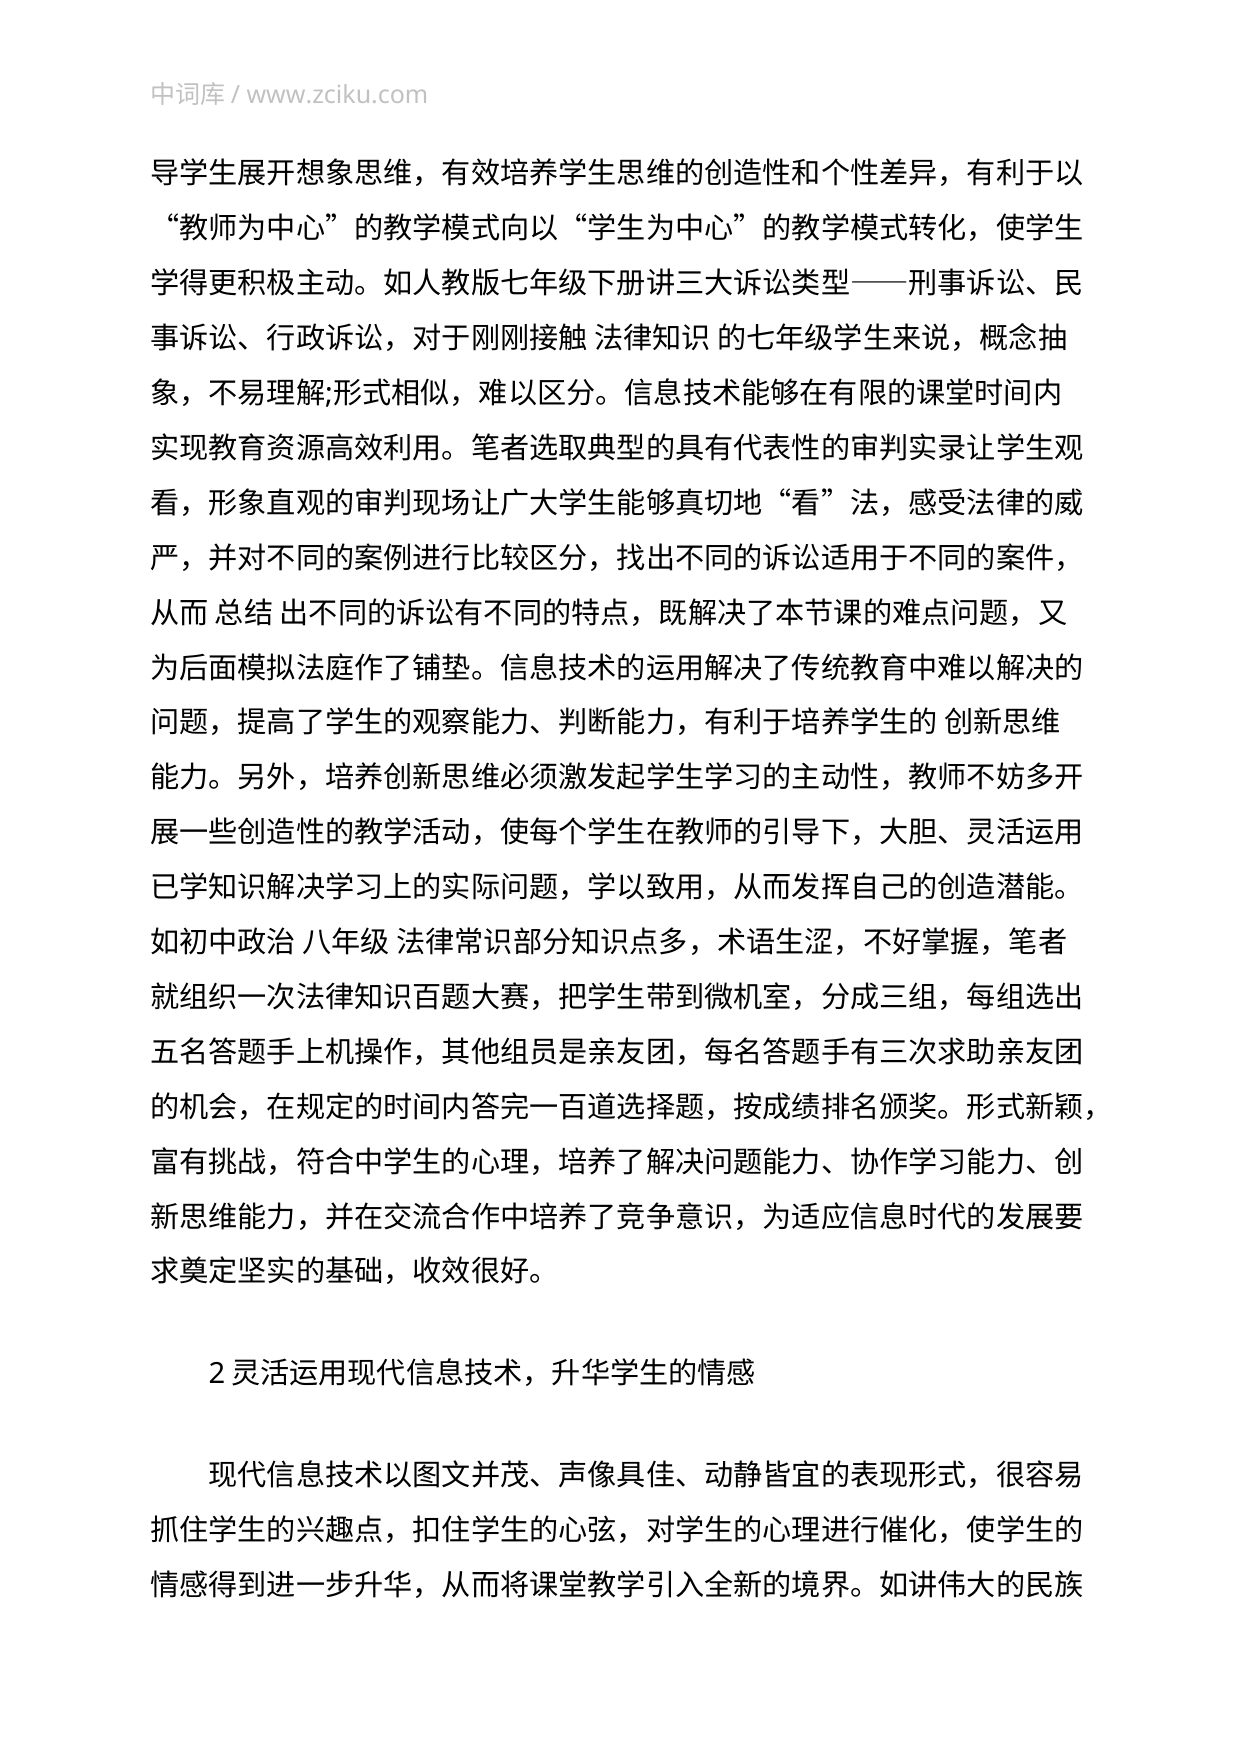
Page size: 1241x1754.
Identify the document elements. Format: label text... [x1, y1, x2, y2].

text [150, 150, 1090, 1290]
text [150, 1452, 1090, 1604]
text 2灵活运用现代信息技术，升华学生的情感 [150, 1350, 1090, 1392]
